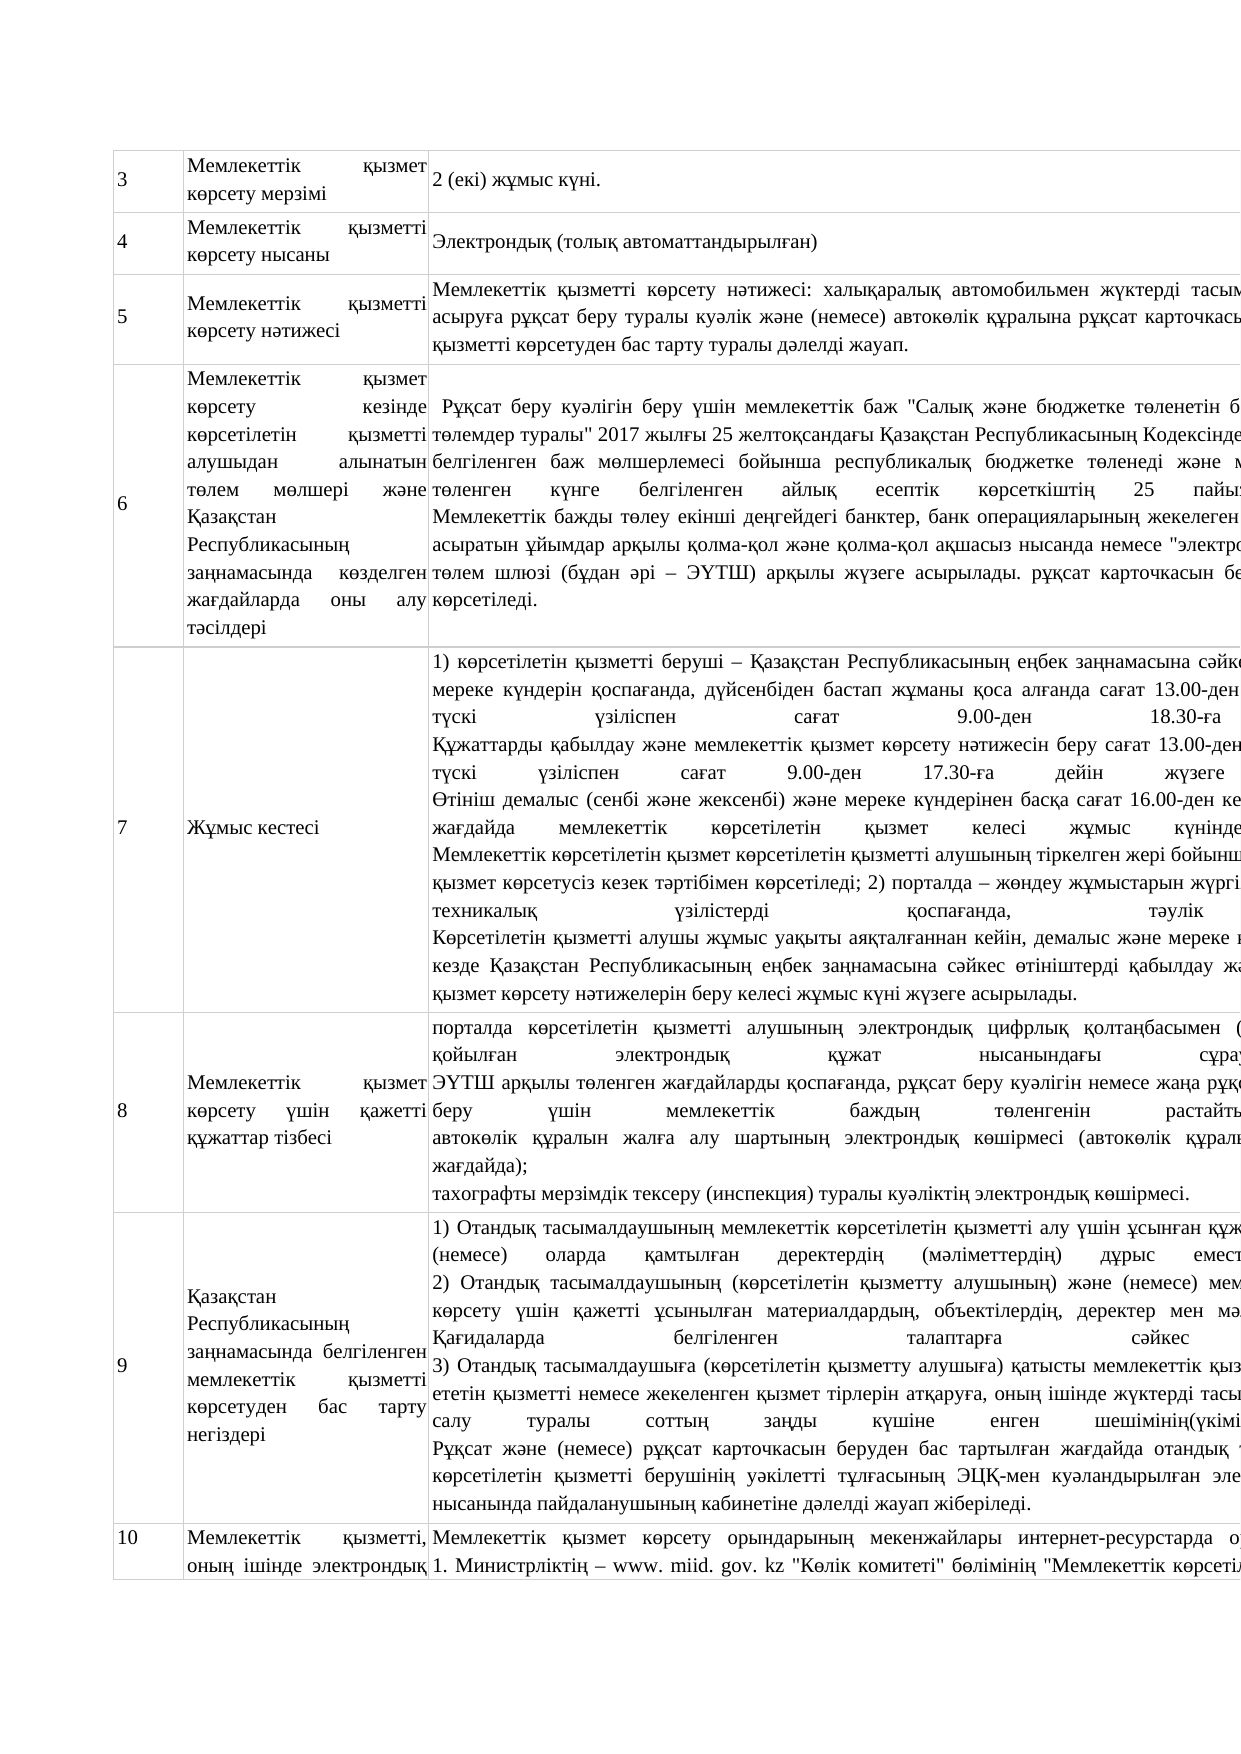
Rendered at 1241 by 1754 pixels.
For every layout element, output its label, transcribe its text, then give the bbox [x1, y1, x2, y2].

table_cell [429, 1524, 1240, 1578]
table_cell Жұмыс кестесі [184, 648, 428, 1012]
table_cell 4 [114, 213, 183, 274]
table_cell порталда көрсетілетін қызметті алушының электрондық цифрлық қолтаңбасымен (бұдан әрі-ЭЦҚ) қойылған электрондық құжат нысанындағы сұрау салу; ЭҮТШ арқылы төленген жағдайларды қоспағанда, рұқсат беру куәлігін немесе жаңа рұқсат беру куәлігін беру үшін мемлекеттік баждың төленгенін растайтын құжат; автокөлік құралын жалға алу шартының электрондық көшірмесі (автокөлік құралын жалға алған жағдайда); тахографты мерзімдік тексеру (инспекция) туралы куәліктің электрондық көшірмесі. [429, 1013, 1240, 1212]
table_cell 7 [114, 648, 183, 1012]
table_cell Мемлекеттік қызметті көрсету нысаны [184, 213, 428, 274]
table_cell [184, 1524, 428, 1578]
table_cell Рұқсат беру куәлігін беру үшін мемлекеттік баж "Салық және бюджетке төленетін басқа да міндетті төлемдер туралы" 2017 жылғы 25 желтоқсандағы Қазақстан Республикасының Кодексінде (Салық кодексі) белгіленген баж мөлшерлемесі бойынша республикалық бюджетке төленеді және мемлекеттік баж төленген күнге белгіленген айлық есептік көрсеткіштің 25 пайызын құрайды. Мемлекеттік бажды төлеу екінші деңгейдегі банктер, банк операцияларының жекелеген түрлерін жүзеге асыратын ұйымдар арқылы қолма-қол және қолма-қол ақшасыз нысанда немесе "электрондық үкіметтің" төлем шлюзі (бұдан әрі – ЭҮТШ) арқылы жүзеге асырылады. рұқсат карточкасын беру тегін негізде көрсетіледі. [429, 365, 1240, 646]
table_cell Мемлекеттік қызметті көрсету нәтижесі: халықаралық автомобильмен жүктерді тасымалдауды жүзеге асыруға рұқсат беру туралы куәлік және (немесе) автокөлік құралына рұқсат карточкасы не мемлекеттік қызметті көрсетуден бас тарту туралы дәлелді жауап. [429, 275, 1240, 363]
table_cell Мемлекеттік қызмет көрсету кезінде көрсетілетін қызметті алушыдан алынатын төлем мөлшері және Қазақстан Республикасының заңнамасында көзделген жағдайларда оны алу тәсілдері [184, 365, 428, 646]
table_cell 3 [114, 151, 183, 212]
table_cell Мемлекеттік қызмет көрсету үшін қажетті құжаттар тізбесі [184, 1013, 428, 1212]
table_cell 1) Отандық тасымалдаушының мемлекеттік көрсетілетін қызметті алу үшін ұсынған құжаттарының және (немесе) оларда қамтылған деректердің (мәліметтердің) дұрыс еместігін анықтау; 2) Отандық тасымалдаушының (көрсетілетін қызметту алушының) және (немесе) мемлекеттік қызмет көрсету үшін қажетті ұсынылған материалдардың, объектілердің, деректер мен мәліметтердің осы Қағидаларда белгіленген талаптарға сәйкес келмеуі; 3) Отандық тасымалдаушыға (көрсетілетін қызметту алушыға) қатысты мемлекеттік қызмет алуды талап ететін қызметті немесе жекеленген қызмет тірлерін атқаруға, оның ішінде жүктерді тасымалдауға тыйым салу туралы соттың заңды күшіне енген шешімінің(үкімінің) болуы. Рұқсат және (немесе) рұқсат карточкасын беруден бас тартылған жағдайда отандық тасымалдаушыға көрсетілетін қызметті берушінің уәкілетті тұлғасының ЭЦҚ-мен куәландырылған электрондық құжат нысанында пайдаланушының кабинетіне дәлелді жауап жіберіледі. [429, 1213, 1240, 1522]
table_cell 8 [114, 1013, 183, 1212]
table_cell Мемлекеттік қызметті көрсету нәтижесі [184, 275, 428, 363]
table_cell Мемлекеттік қызмет көрсету мерзімі [184, 151, 428, 212]
table_cell Электрондық (толық автоматтандырылған) [429, 213, 1240, 274]
table_cell 9 [114, 1213, 183, 1522]
table_cell 5 [114, 275, 183, 363]
table_cell Қазақстан Республикасының заңнамасында белгіленген мемлекеттік қызметті көрсетуден бас тарту негіздері [184, 1213, 428, 1522]
table_cell 6 [114, 365, 183, 646]
table_cell 2 (екі) жұмыс күні. [429, 151, 1240, 212]
table_cell 10 [114, 1524, 183, 1578]
table_cell 1) көрсетілетін қызметті беруші – Қазақстан Республикасының еңбек заңнамасына сәйкес демалыс және мереке күндерін қоспағанда, дүйсенбіден бастап жұманы қоса алғанда сағат 13.00-ден 14.30-ға дейінгі түскі үзіліспен сағат 9.00-ден 18.30-ға дейін. Құжаттарды қабылдау және мемлекеттік қызмет көрсету нәтижесін беру сағат 13.00-ден 14.30-ға дейінгі түскі үзіліспен сағат 9.00-ден 17.30-ға дейін жүзеге асырылады. Өтініш демалыс (сенбі және жексенбі) және мереке күндерінен басқа сағат 16.00-ден кейін келіп түскен жағдайда мемлекеттік көрсетілетін қызмет келесі жұмыс күнінде көрсетіледі. Мемлекеттік көрсетілетін қызмет көрсетілетін қызметті алушының тіркелген жері бойынша, жеделдетілген қызмет көрсетусіз кезек тәртібімен көрсетіледі; 2) порталда – жөндеу жұмыстарын жүргізуге байланысты техникалық үзілістерді қоспағанда, тәулік бойы. Көрсетілетін қызметті алушы жұмыс уақыты аяқталғаннан кейін, демалыс және мереке күндері жүгінген кезде Қазақстан Республикасының еңбек заңнамасына сәйкес өтініштерді қабылдау және Мемлекеттік қызмет көрсету нәтижелерін беру келесі жұмыс күні жүзеге асырылады. [429, 648, 1240, 1012]
